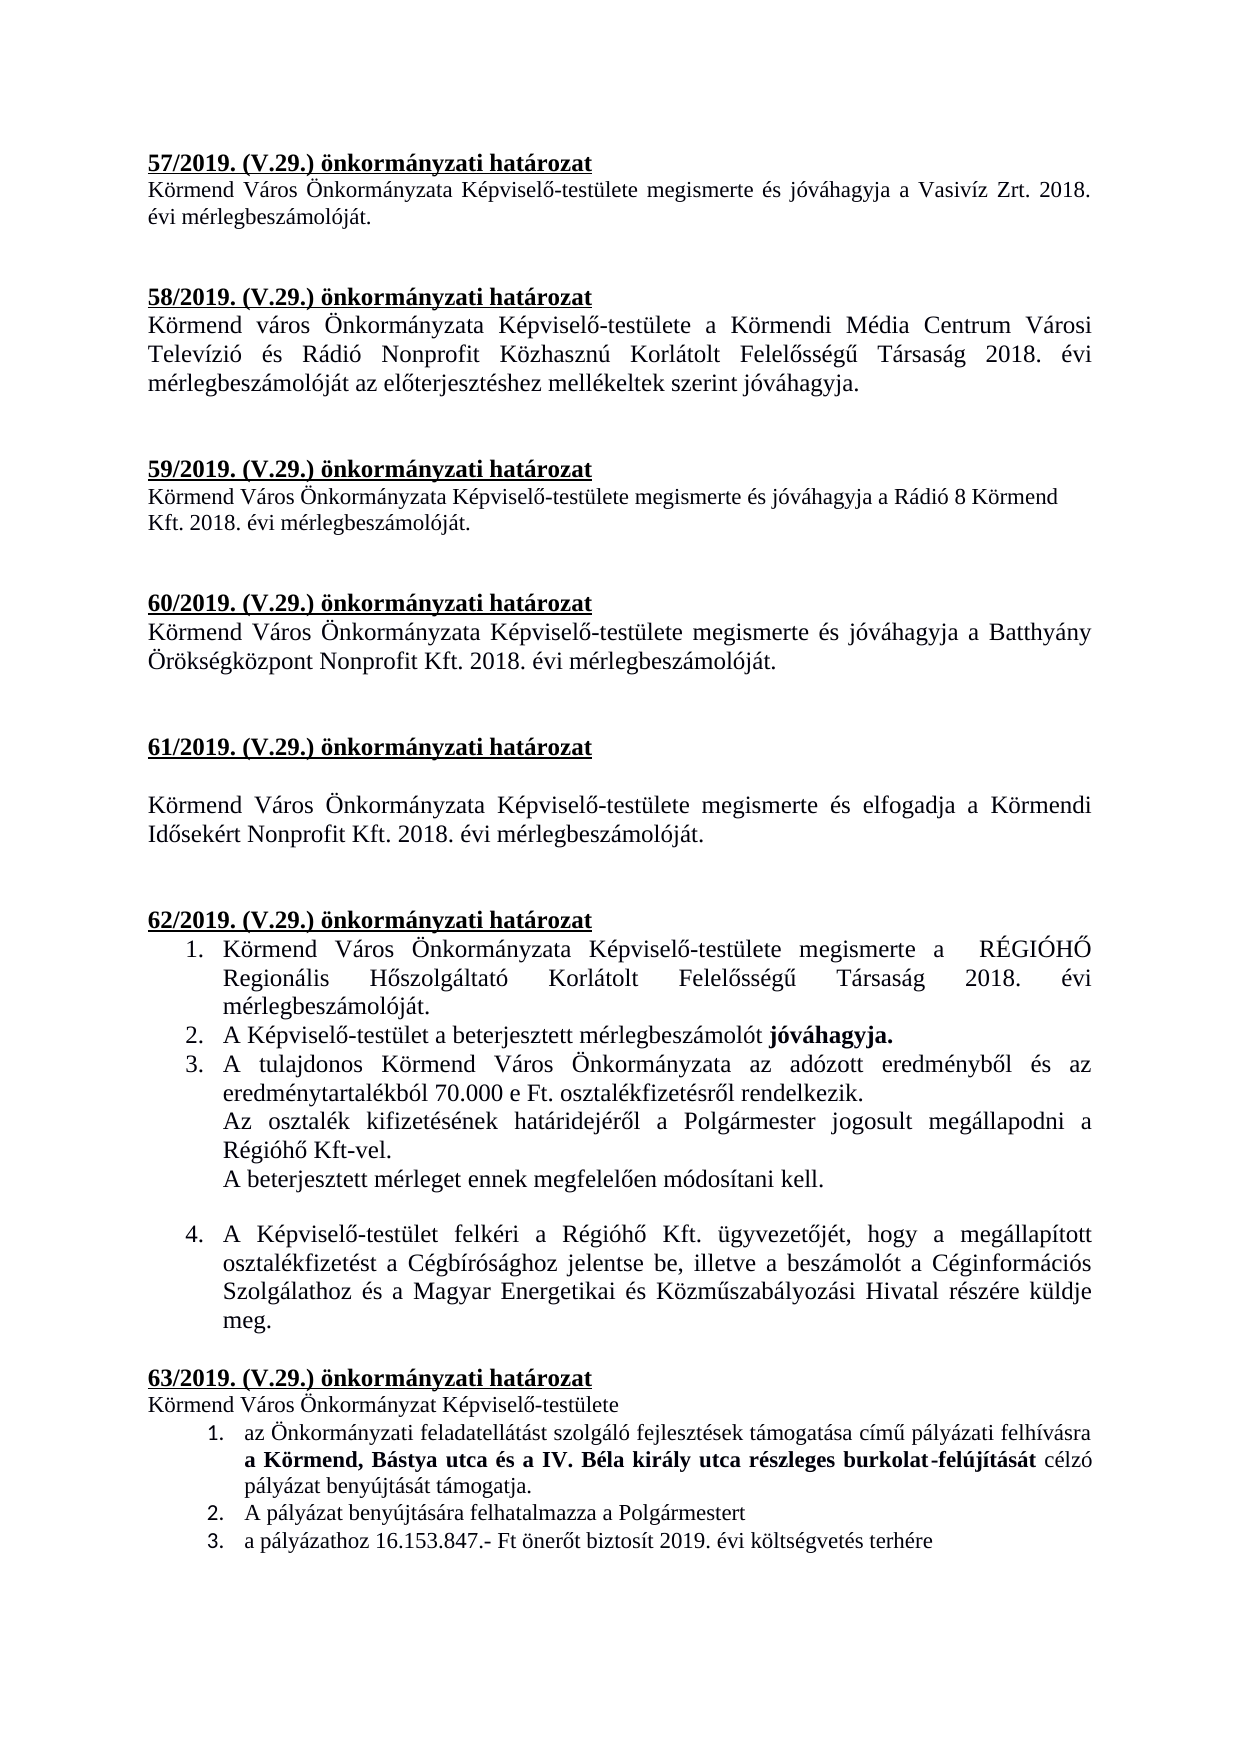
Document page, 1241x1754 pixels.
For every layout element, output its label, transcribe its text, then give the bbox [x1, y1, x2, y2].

text Körmend Város Önkormányzat Képviselő-testülete [148, 1391, 1093, 1418]
text Körmend Város Önkormányzata Képviselő-testülete megismerte és jóváhagyja a Batthyány Örökségközpont Nonprofit Kft. 2018. évi mérlegbeszámolóját. [148, 617, 1093, 675]
list a pályázathoz 16.153.847.- Ft önerőt biztosít 2019. évi költségvetés terhére [207, 1527, 1093, 1554]
text 63/2019. (V.29.) önkormányzati határozat [148, 1363, 1093, 1391]
list Az osztalék kifizetésének határidejéről a Polgármester jogosult megállapodni a Régióhő Kft-vel. [223, 1106, 1093, 1164]
list Körmend Város Önkormányzata Képviselő-testülete megismerte a RÉGIÓHŐ Regionális Hőszolgáltató Korlátolt Felelősségű Társaság 2018. évi mérlegbeszámolóját. [185, 934, 1093, 1020]
text Körmend Város Önkormányzata Képviselő-testülete megismerte és elfogadja a Körmendi Idősekért Nonprofit Kft. 2018. évi mérlegbeszámolóját. [148, 790, 1093, 848]
list A tulajdonos Körmend Város Önkormányzata az adózott eredményből és az eredménytartalékból 70.000 e Ft. osztalékfizetésről rendelkezik. [185, 1049, 1093, 1106]
list A pályázat benyújtására felhatalmazza a Polgármestert [207, 1498, 1093, 1527]
list A Képviselő-testület felkéri a Régióhő Kft. ügyvezetőjét, hogy a megállapított osztalékfizetést a Cégbírósághoz jelentse be, illetve a beszámolót a Céginformációs Szolgálathoz és a Magyar Energetikai és Közműszabályozási Hivatal részére küldje meg. [185, 1219, 1093, 1334]
text 62/2019. (V.29.) önkormányzati határozat [148, 905, 1093, 934]
list A beterjesztett mérleget ennek megfelelően módosítani kell. [223, 1164, 1093, 1193]
text 61/2019. (V.29.) önkormányzati határozat [148, 732, 1093, 761]
text Körmend Város Önkormányzata Képviselő-testülete megismerte és jóváhagyja a Rádió 8 Körmend Kft. 2018. évi mérlegbeszámolóját. [148, 483, 1093, 536]
text 57/2019. (V.29.) önkormányzati határozat [148, 148, 1093, 176]
list A Képviselő-testület a beterjesztett mérlegbeszámolót jóváhagyja. [185, 1020, 1093, 1049]
text Körmend Város Önkormányzata Képviselő-testülete megismerte és jóváhagyja a Vasivíz Zrt. 2018. évi mérlegbeszámolóját. [148, 176, 1093, 229]
text 60/2019. (V.29.) önkormányzati határozat [148, 588, 1093, 617]
text 59/2019. (V.29.) önkormányzati határozat [148, 454, 1093, 483]
text Körmend város Önkormányzata Képviselő-testülete a Körmendi Média Centrum Városi Televízió és Rádió Nonprofit Közhasznú Korlátolt Felelősségű Társaság 2018. évi mérlegbeszámolóját az előterjesztéshez mellékeltek szerint jóváhagyja. [148, 311, 1093, 397]
text 58/2019. (V.29.) önkormányzati határozat [148, 282, 1093, 311]
list az Önkormányzati feladatellátást szolgáló fejlesztések támogatása című pályázati felhívásra a Körmend, Bástya utca és a IV. Béla király utca részleges burkolat-felújítását célzó pályázat benyújtását támogatja. [207, 1418, 1093, 1498]
